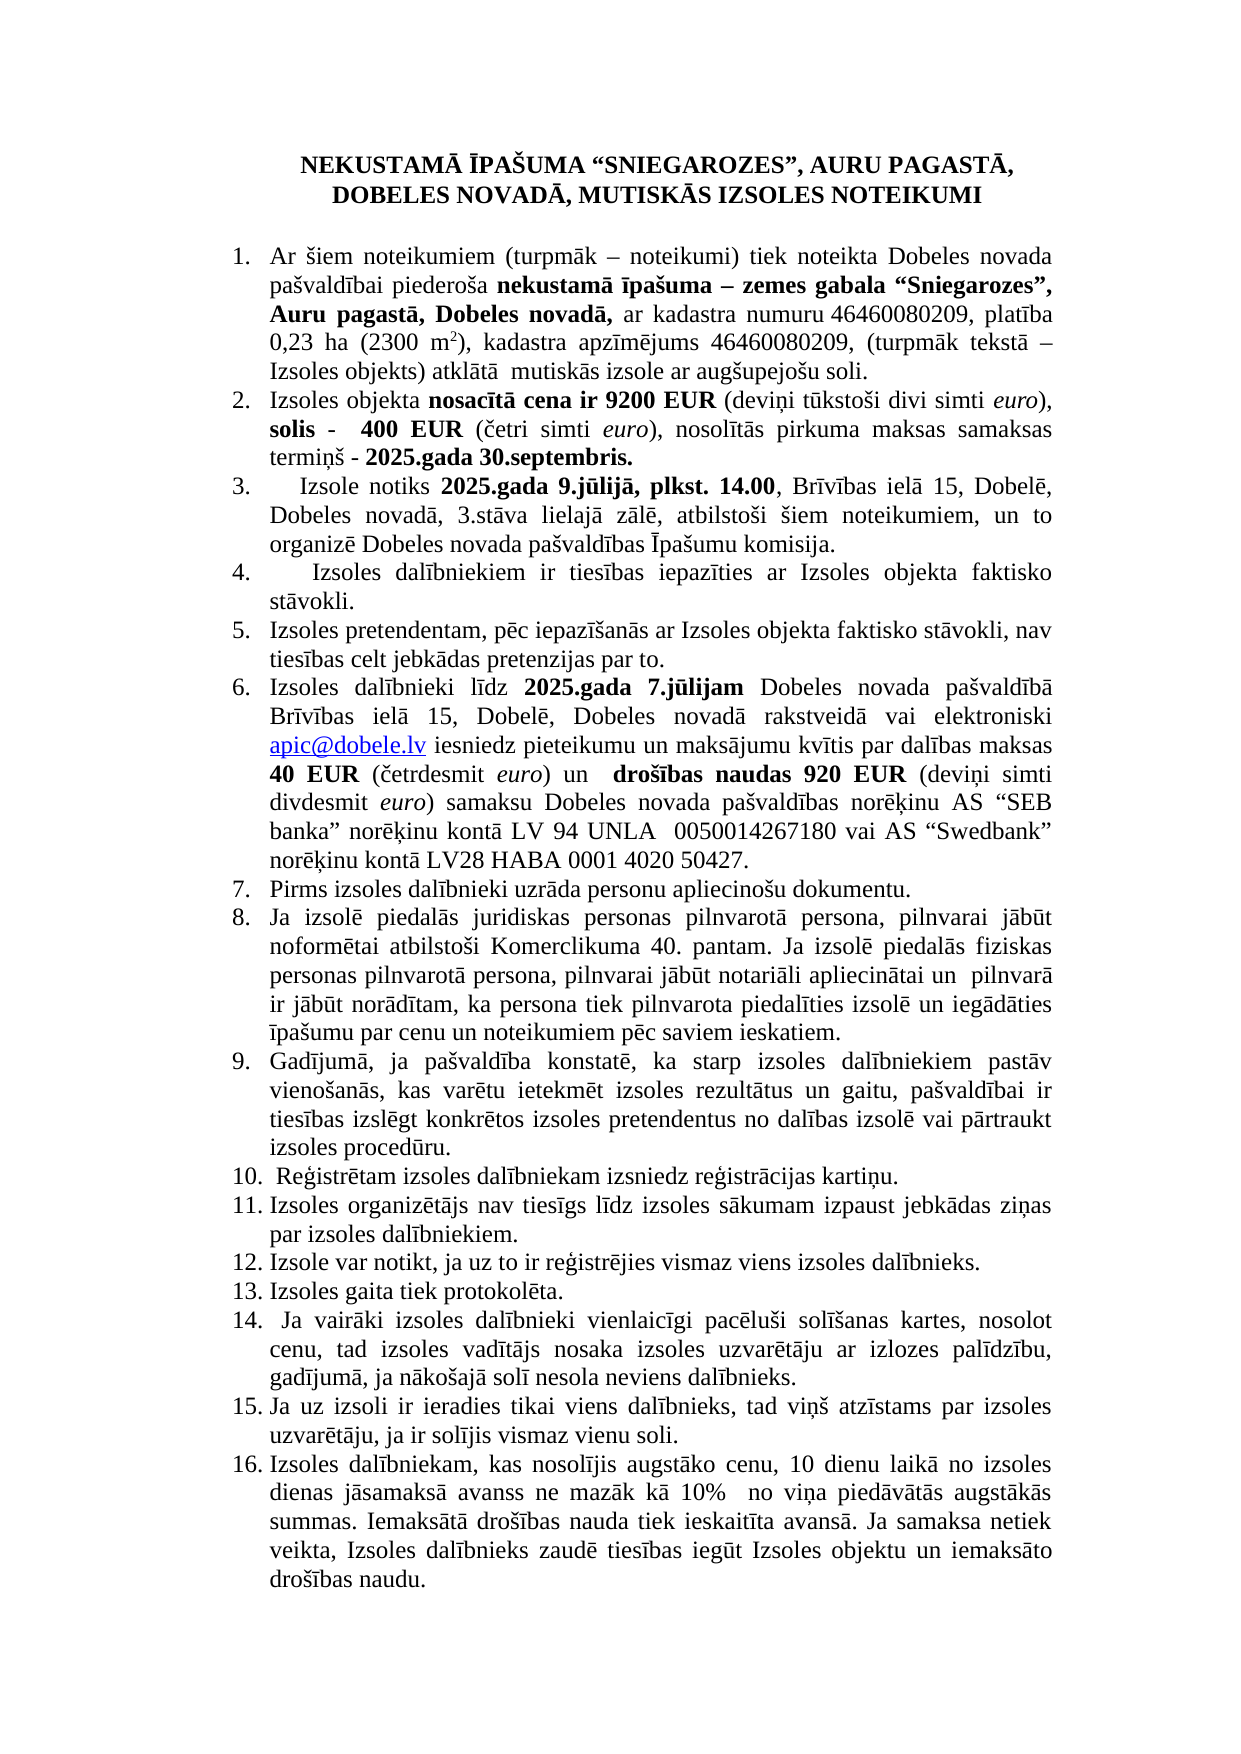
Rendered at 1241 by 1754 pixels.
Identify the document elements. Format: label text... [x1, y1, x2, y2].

list Izsoles objekta nosacītā cena ir 9200 EUR (deviņi tūkstoši divi simti euro), solis - 400 EUR (četri simti euro), nosolītās pirkuma maksas samaksas termiņš - 2025.gada 30.septembris. [232, 385, 1053, 471]
list Pirms izsoles dalībnieki uzrāda personu apliecinošu dokumentu. [232, 874, 1053, 902]
list Ja izsolē piedalās juridiskas personas pilnvarotā persona, pilnvarai jābūt noformētai atbilstoši Komerclikuma 40. pantam. Ja izsolē piedalās fiziskas personas pilnvarotā persona, pilnvarai jābūt notariāli apliecinātai un pilnvarā ir jābūt norādītam, ka persona tiek pilnvarota piedalīties izsolē un iegādāties īpašumu par cenu un noteikumiem pēc saviem ieskatiem. [232, 902, 1053, 1046]
list Izsole var notikt, ja uz to ir reģistrējies vismaz viens izsoles dalībnieks. [232, 1247, 1053, 1276]
text NEKUSTAMĀ ĪPAŠUMA “SNIEGAROZES”, AURU PAGASTĀ, [261, 150, 1053, 179]
list Izsoles gaita tiek protokolēta. [232, 1276, 1053, 1305]
list Izsole notiks 2025.gada 9.jūlijā, plkst. 14.00, Brīvības ielā 15, Dobelē, Dobeles novadā, 3.stāva lielajā zālē, atbilstoši šiem noteikumiem, un to organizē Dobeles novada pašvaldības Īpašumu komisija. [232, 471, 1053, 557]
list Reģistrētam izsoles dalībniekam izsniedz reģistrācijas kartiņu. [232, 1161, 1053, 1190]
text DOBELES NOVADĀ, MUTISKĀS IZSOLES NOTEIKUMI [261, 180, 1053, 209]
list Izsoles organizētājs nav tiesīgs līdz izsoles sākumam izpaust jebkādas ziņas par izsoles dalībniekiem. [232, 1190, 1053, 1247]
list Izsoles dalībniekam, kas nosolījis augstāko cenu, 10 dienu laikā no izsoles dienas jāsamaksā avanss ne mazāk kā 10% no viņa piedāvātās augstākās summas. Iemaksātā drošības nauda tiek ieskaitīta avansā. Ja samaksa netiek veikta, Izsoles dalībnieks zaudē tiesības iegūt Izsoles objektu un iemaksāto drošības naudu. [232, 1449, 1053, 1592]
list Izsoles pretendentam, pēc iepazīšanās ar Izsoles objekta faktisko stāvokli, nav tiesības celt jebkādas pretenzijas par to. [232, 615, 1053, 672]
list Ja vairāki izsoles dalībnieki vienlaicīgi pacēluši solīšanas kartes, nosolot cenu, tad izsoles vadītājs nosaka izsoles uzvarētāju ar izlozes palīdzību, gadījumā, ja nākošajā solī nesola neviens dalībnieks. [232, 1305, 1053, 1391]
list Ar šiem noteikumiem (turpmāk – noteikumi) tiek noteikta Dobeles novada pašvaldībai piederoša nekustamā īpašuma – zemes gabala “Sniegarozes”, Auru pagastā, Dobeles novadā, ar kadastra numuru 46460080209, platība 0,23 ha (2300 m2), kadastra apzīmējums 46460080209, (turpmāk tekstā – Izsoles objekts) atklātā mutiskās izsole ar augšupejošu soli. [232, 241, 1053, 385]
list Izsoles dalībniekiem ir tiesības iepazīties ar Izsoles objekta faktisko stāvokli. [232, 557, 1053, 615]
list Ja uz izsoli ir ieradies tikai viens dalībnieks, tad viņš atzīstams par izsoles uzvarētāju, ja ir solījis vismaz vienu soli. [232, 1391, 1053, 1449]
list Izsoles dalībnieki līdz 2025.gada 7.jūlijam Dobeles novada pašvaldībā Brīvības ielā 15, Dobelē, Dobeles novadā rakstveidā vai elektroniski apic@dobele.lv iesniedz pieteikumu un maksājumu kvītis par dalības maksas 40 EUR (četrdesmit euro) un drošības naudas 920 EUR (deviņi simti divdesmit euro) samaksu Dobeles novada pašvaldības norēķinu AS “SEB banka” norēķinu kontā LV 94 UNLA 0050014267180 vai AS “Swedbank” norēķinu kontā LV28 HABA 0001 4020 50427. [232, 672, 1053, 874]
list Gadījumā, ja pašvaldība konstatē, ka starp izsoles dalībniekiem pastāv vienošanās, kas varētu ietekmēt izsoles rezultātus un gaitu, pašvaldībai ir tiesības izslēgt konkrētos izsoles pretendentus no dalības izsolē vai pārtraukt izsoles procedūru. [232, 1046, 1053, 1161]
